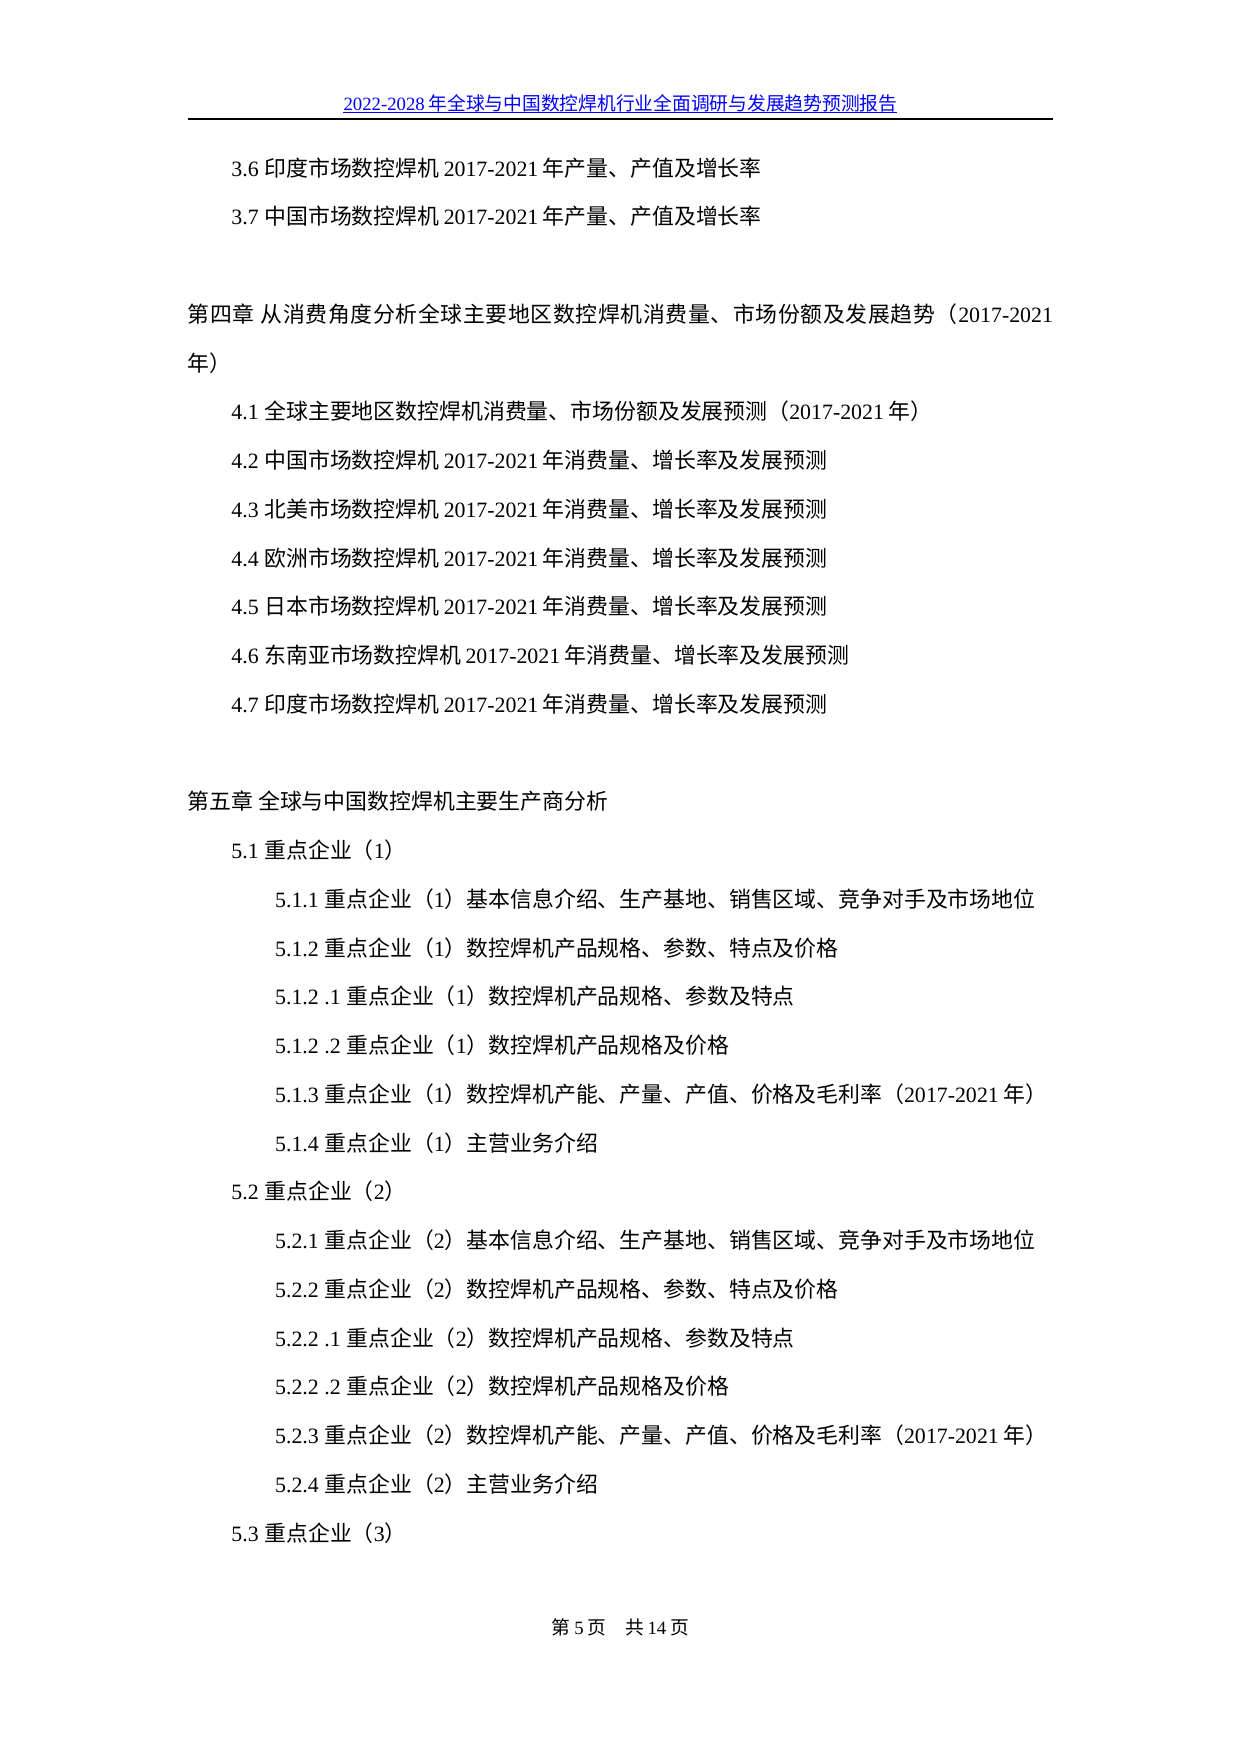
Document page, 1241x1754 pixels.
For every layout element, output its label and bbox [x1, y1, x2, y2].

text [187, 150, 1053, 1548]
